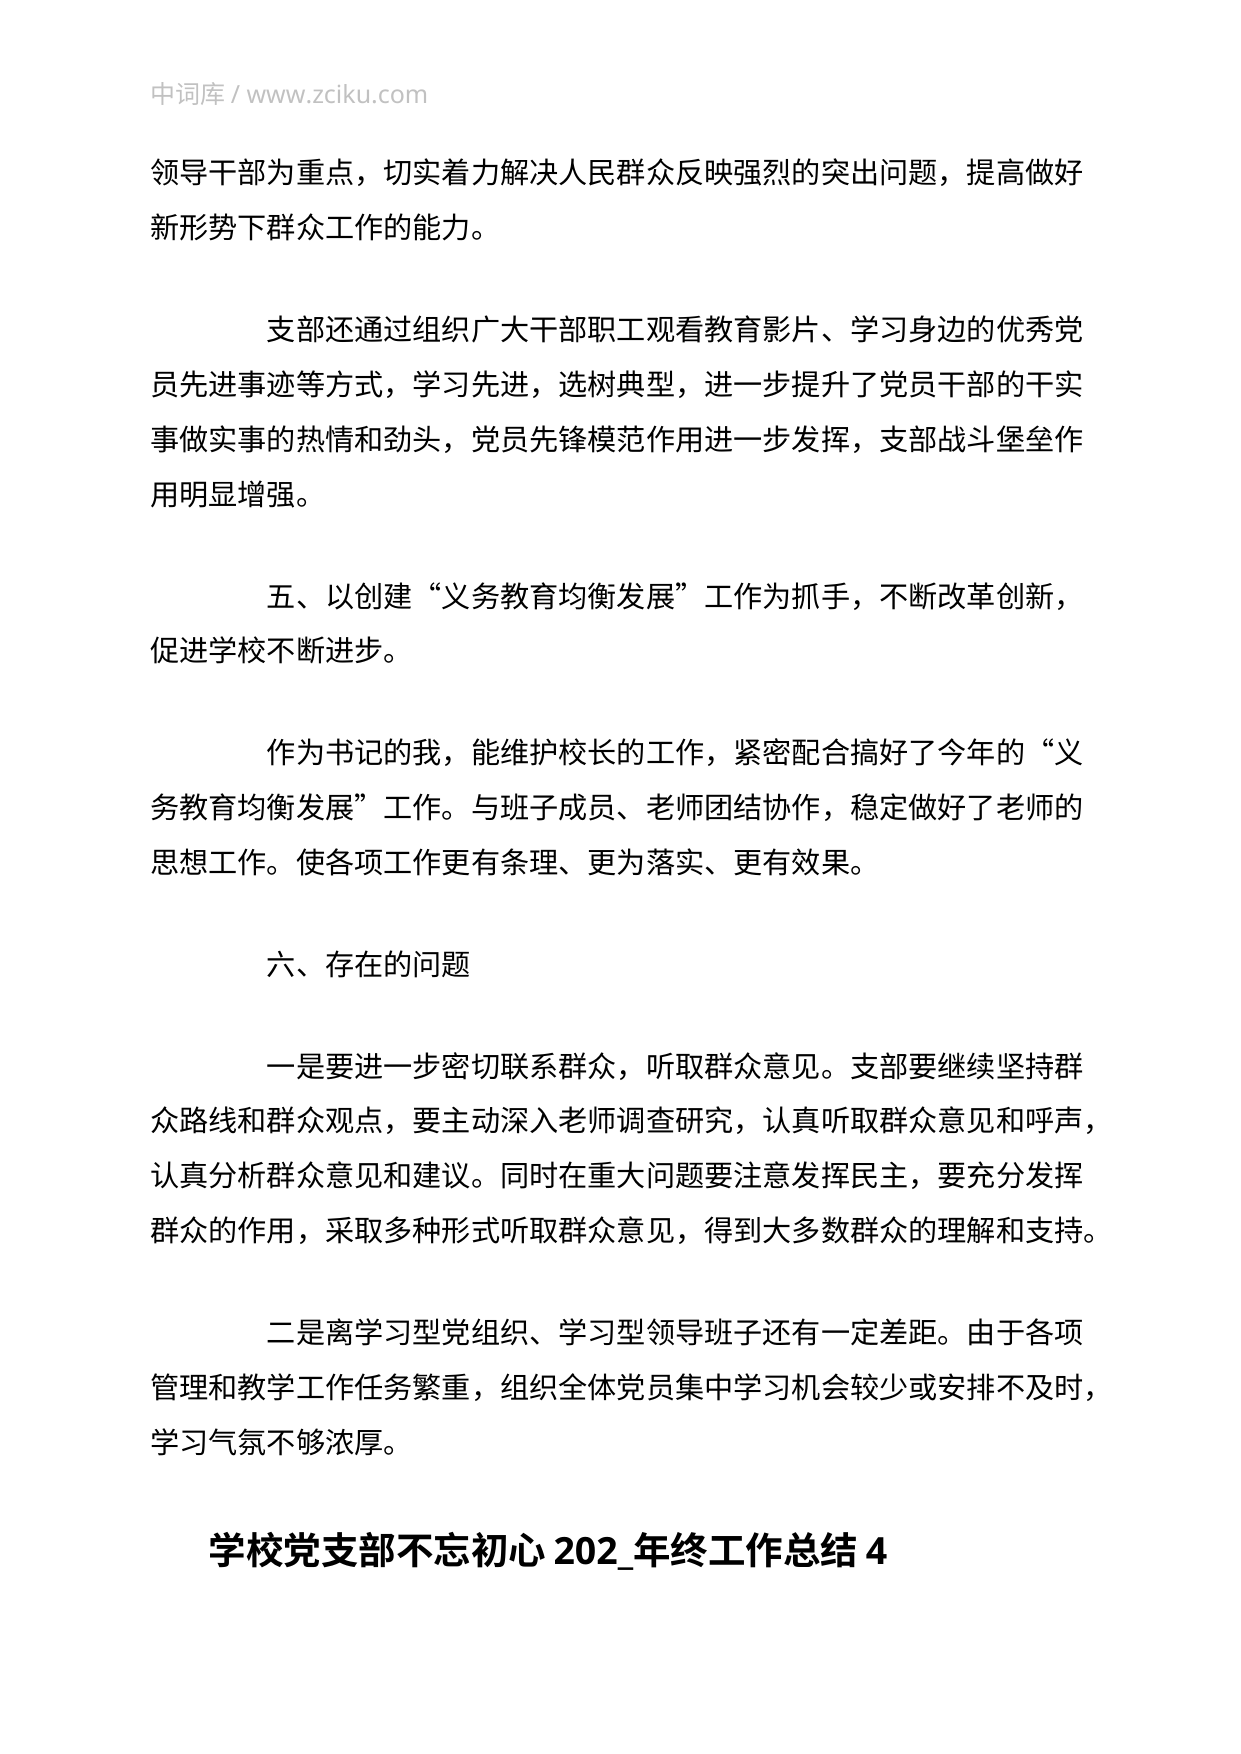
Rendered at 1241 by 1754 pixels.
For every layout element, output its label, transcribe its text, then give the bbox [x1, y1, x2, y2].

text 支部还通过组织广大干部职工观看教育影片、学习身边的优秀党员先进事迹等方式，学习先进，选树典型，进一步提升了党员干部的干实事做实事的热情和劲头，党员先锋模范作用进一步发挥，支部战斗堡垒作用明显增强。 [150, 307, 1090, 514]
text 六、存在的问题 [150, 941, 1090, 984]
text 作为书记的我，能维护校长的工作，紧密配合搞好了今年的“义务教育均衡发展”工作。与班子成员、老师团结协作，稳定做好了老师的思想工作。使各项工作更有条理、更为落实、更有效果。 [150, 730, 1090, 882]
text 一是要进一步密切联系群众，听取群众意见。支部要继续坚持群众路线和群众观点，要主动深入老师调查研究，认真听取群众意见和呼声，认真分析群众意见和建议。同时在重大问题要注意发挥民主，要充分发挥群众的作用，采取多种形式听取群众意见，得到大多数群众的理解和支持。 [150, 1043, 1090, 1250]
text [150, 150, 1090, 247]
text 五、以创建“义务教育均衡发展”工作为抓手，不断改革创新，促进学校不断进步。 [150, 573, 1090, 670]
text 二是离学习型党组织、学习型领导班子还有一定差距。由于各项管理和教学工作任务繁重，组织全体党员集中学习机会较少或安排不及时，学习气氛不够浓厚。 [150, 1309, 1090, 1462]
text 学校党支部不忘初心202_年终工作总结4 [150, 1521, 1090, 1576]
